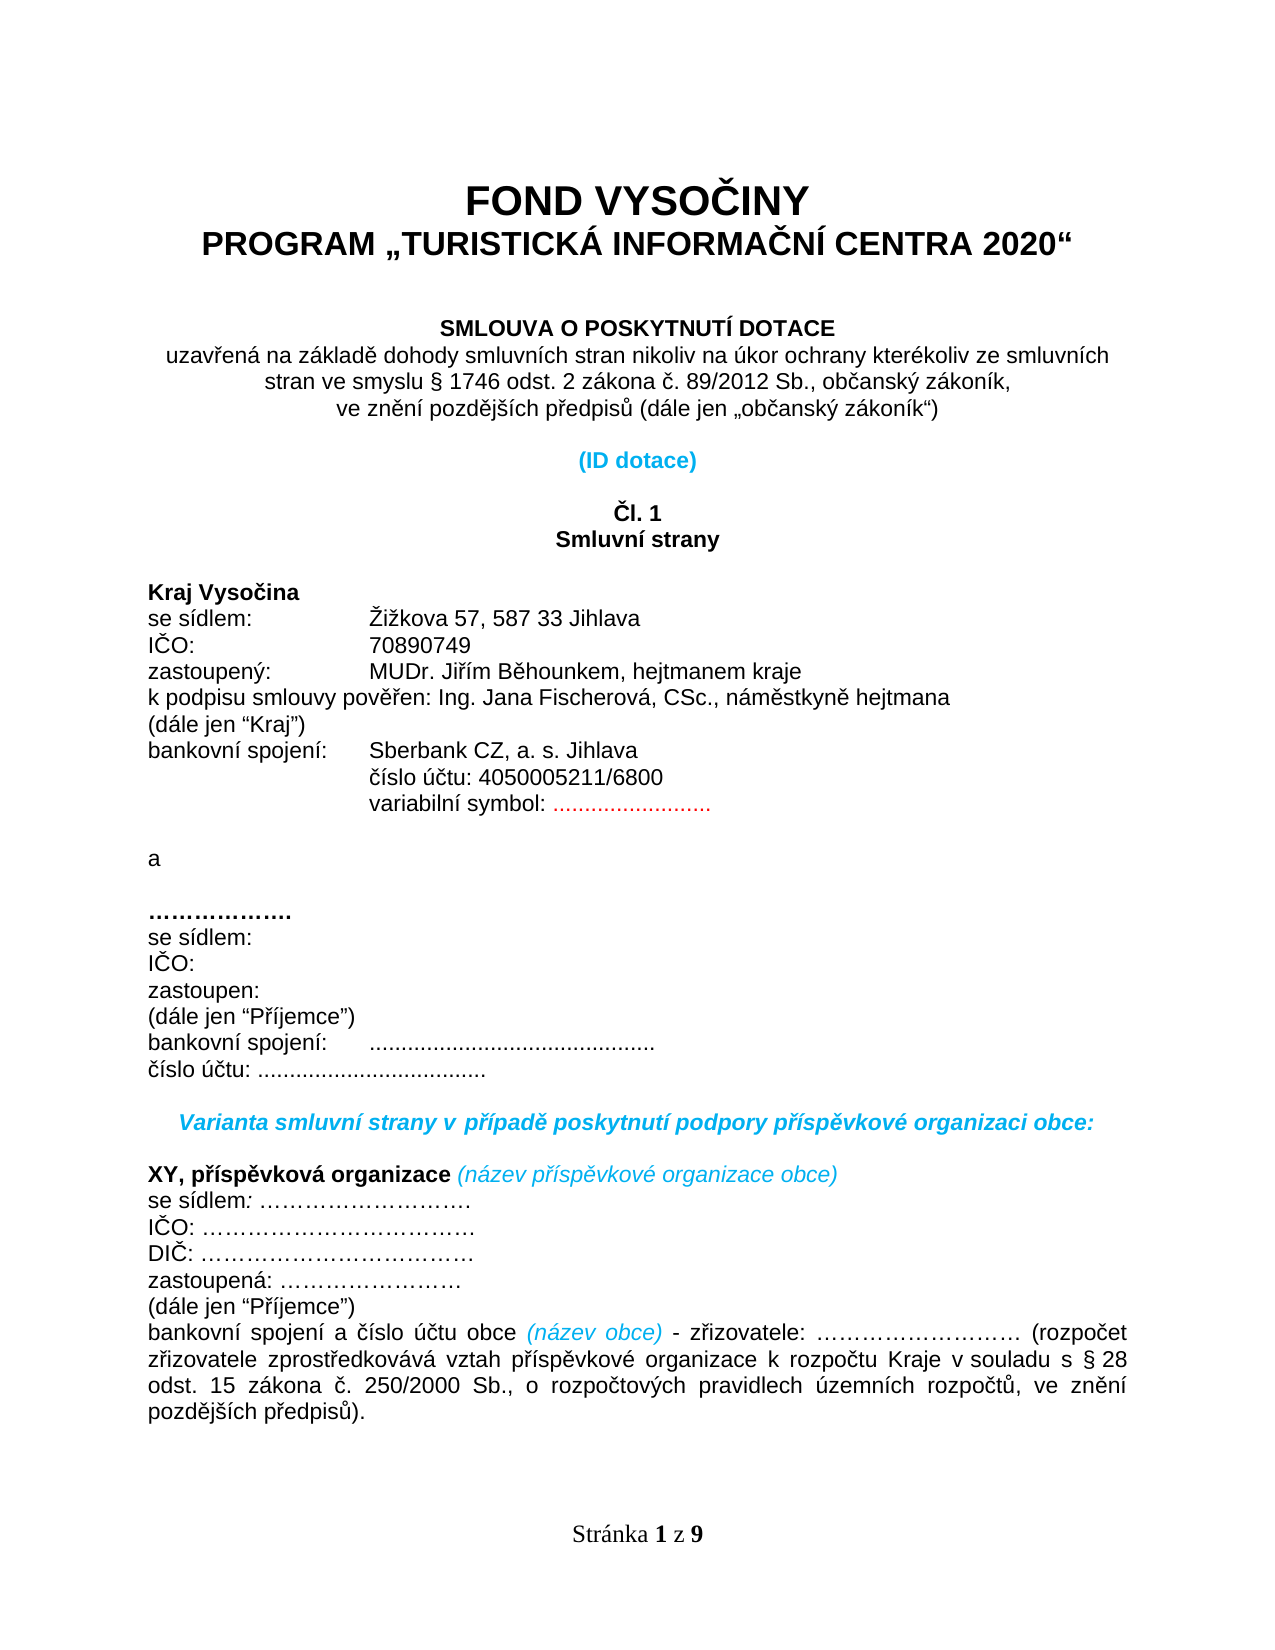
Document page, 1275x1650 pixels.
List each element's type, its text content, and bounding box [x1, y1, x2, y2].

text variabilní symbol: ......................... [223, 790, 1127, 816]
text se sídlem: ………………………. [148, 1187, 1127, 1214]
text Kraj Vysočina [148, 579, 1127, 605]
text (dále jen “Příjemce”) [148, 1293, 1127, 1319]
text číslo účtu: .................................... [148, 1056, 1127, 1082]
text (dále jen “Kraj”) [148, 711, 1127, 737]
text (ID dotace) [148, 447, 1127, 473]
text a [148, 845, 1127, 871]
text bankovní spojení: ............................................. [148, 1029, 1127, 1056]
text IČO: ……………………………… [148, 1214, 1127, 1240]
text (dále jen “Příjemce”) [148, 1003, 1127, 1029]
text bankovní spojení a číslo účtu obce (název obce) - zřizovatele: ……………………… (rozpočet zřizovatele zprostředkovává vztah příspěvkové organizace k rozpočtu Kraje v souladu s § 28 odst. 15 zákona č. 250/2000 Sb., o rozpočtových pravidlech územních rozpočtů, ve znění pozdějších předpisů). [148, 1319, 1127, 1425]
text IČO: 70890749 [148, 632, 1127, 658]
text IČO: [148, 950, 1127, 977]
text bankovní spojení: Sberbank CZ, a. s. Jihlava [148, 737, 1127, 763]
text zastoupená: …………………… [148, 1267, 1127, 1293]
text číslo účtu: 4050005211/6800 [295, 763, 1127, 790]
text se sídlem: [148, 924, 1127, 950]
text Čl. 1 [148, 500, 1127, 526]
text XY, příspěvková organizace (název příspěvkové organizace obce) [148, 1161, 1127, 1187]
text se sídlem: Žižkova 57, 587 33 Jihlava [148, 605, 1127, 632]
text k podpisu smlouvy pověřen: Ing. Jana Fischerová, CSc., náměstkyně hejtmana [148, 684, 1127, 711]
text uzavřená na základě dohody smluvních stran nikoliv na úkor ochrany kterékoliv ze smluvních stran ve smyslu § 1746 odst. 2 zákona č. 89/2012 Sb., občanský zákoník, [148, 342, 1127, 394]
text ve znění pozdějších předpisů (dále jen „občanský zákoník“) [148, 394, 1127, 421]
text Varianta smluvní strany v případě poskytnutí podpory příspěvkové organizaci obce: [148, 1108, 1127, 1135]
text ………………. [148, 898, 1127, 924]
title SMLOUVA O POSKYTNUTÍ DOTACE [148, 315, 1127, 342]
subtitle PROGRAM „TURISTICKÁ INFORMAČNÍ CENTRA 2020“ [148, 224, 1127, 263]
text Smluvní strany [148, 526, 1127, 553]
subtitle FOND VYSOČINY [148, 176, 1127, 224]
text DIČ: ……………………………… [148, 1240, 1127, 1267]
text zastoupen: [148, 977, 1127, 1003]
text zastoupený: MUDr. Jiřím Běhounkem, hejtmanem kraje [148, 658, 1127, 684]
